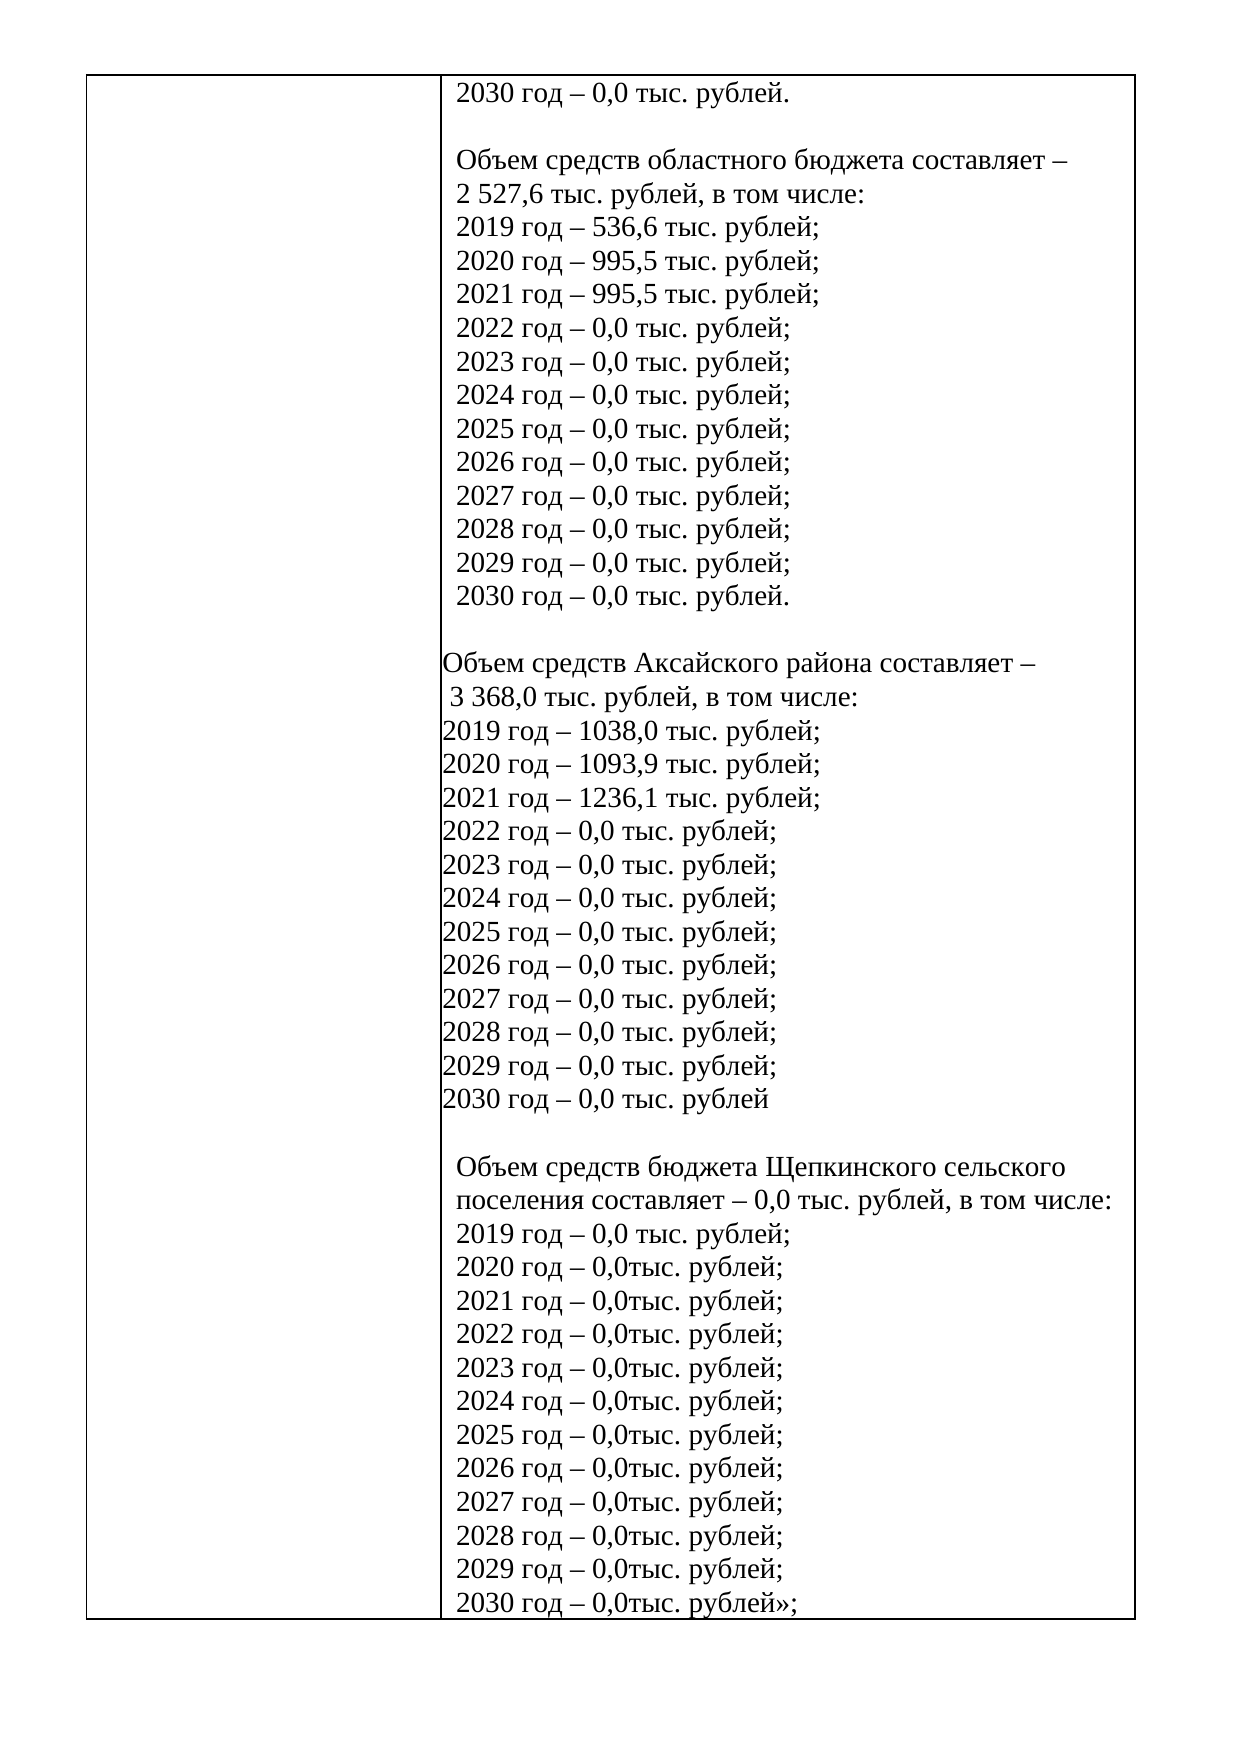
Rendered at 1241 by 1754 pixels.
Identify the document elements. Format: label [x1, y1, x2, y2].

table_header [87, 76, 440, 1618]
table_header [442, 76, 1134, 1618]
